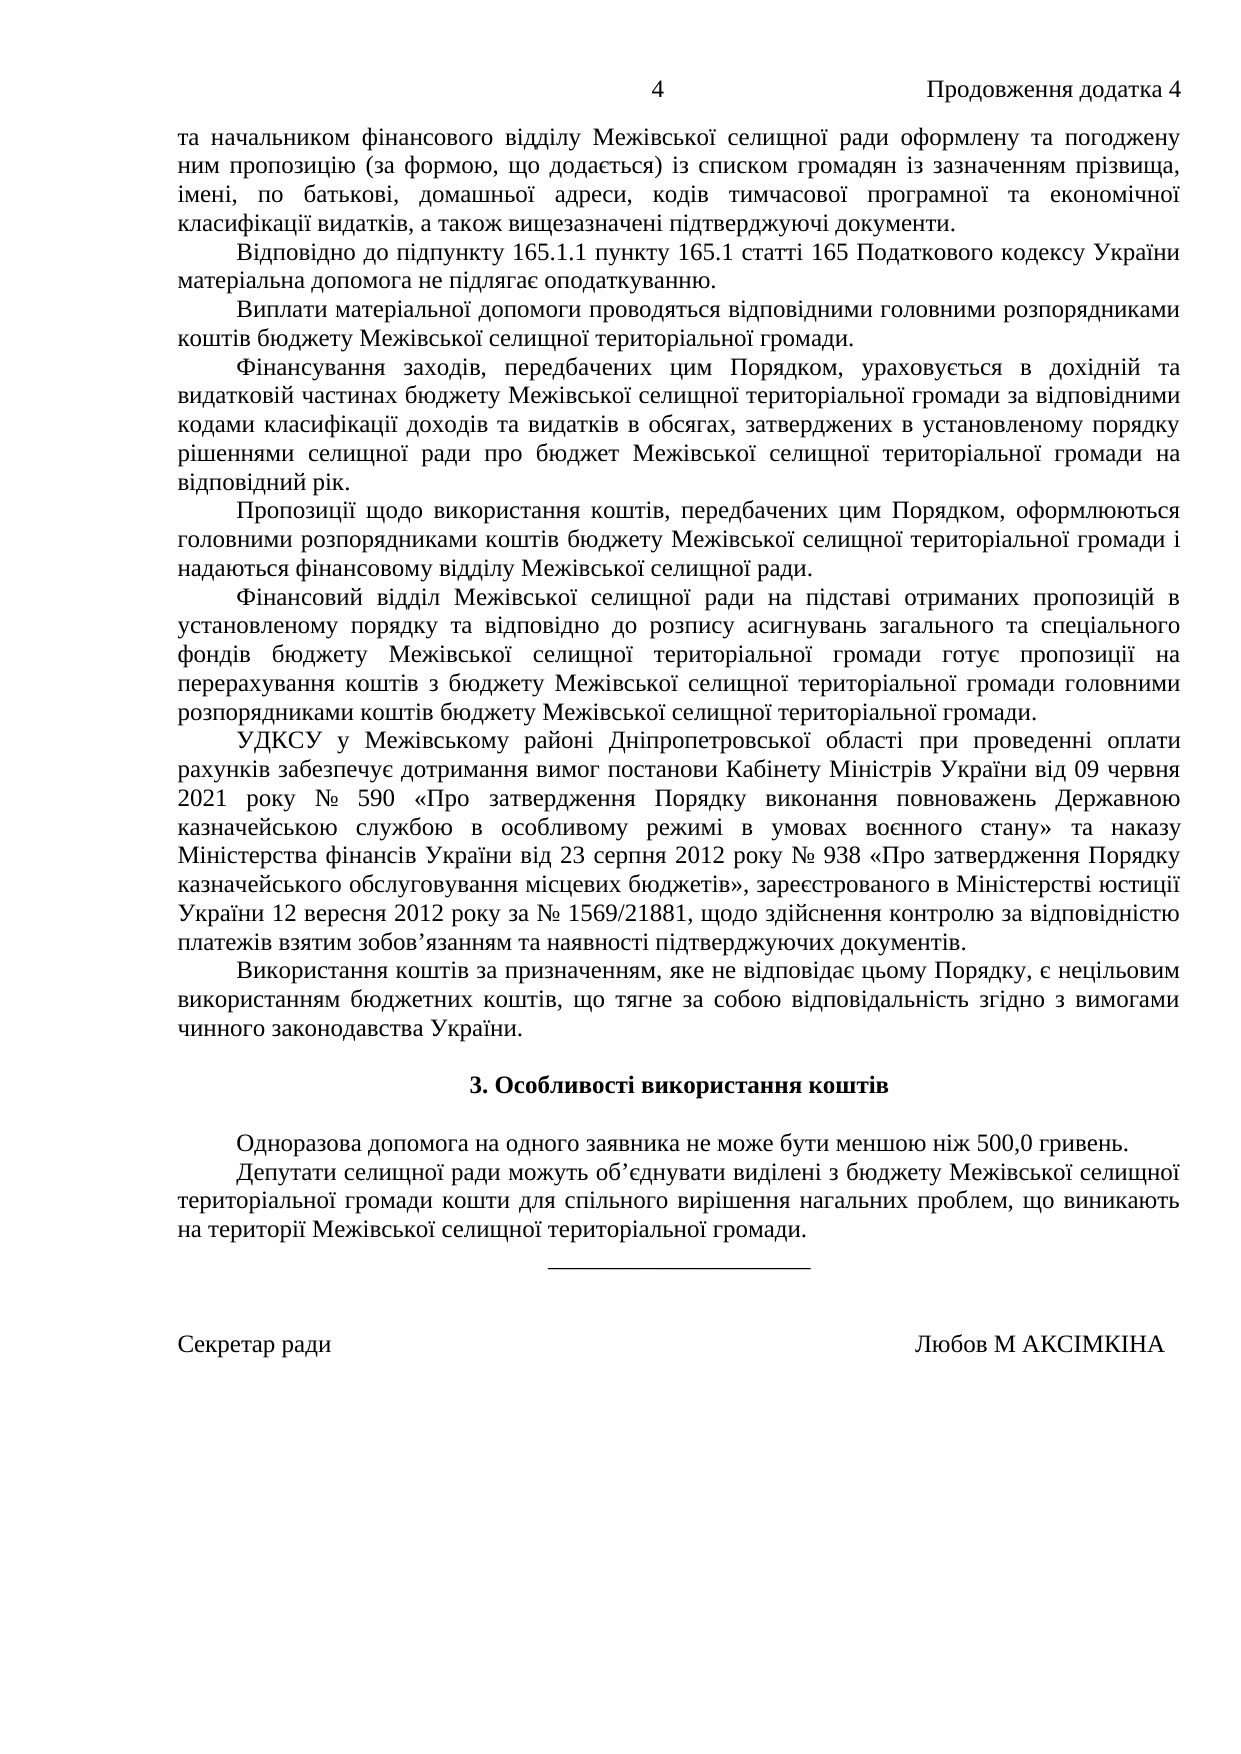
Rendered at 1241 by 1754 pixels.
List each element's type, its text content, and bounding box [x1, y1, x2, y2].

text Одноразова допомога на одного заявника не може бути меншою ніж 500,0 гривень. [177, 1128, 1181, 1157]
text 3. Особливості використання коштів [177, 1070, 1181, 1099]
text УДКСУ у Межівському районі Дніпропетровської області при проведенні оплати рахунків забезпечує дотримання вимог постанови Кабінету Міністрів України від 09 червня 2021 року № 590 «Про затвердження Порядку виконання повноважень Державною казначейською службою в особливому режимі в умовах воєнного стану» та наказу Міністерства фінансів України від 23 серпня 2012 року № 938 «Про затвердження Порядку казначейського обслуговування місцевих бюджетів», зареєстрованого в Міністерстві юстиції України 12 вересня 2012 року за № 1569/21881, щодо здійснення контролю за відповідністю платежів взятим зобов’язанням та наявності підтверджуючих документів. [177, 812, 1181, 955]
text Відповідно до підпункту 165.1.1 пункту 165.1 статті 165 Податкового кодексу України матеріальна допомога не підлягає оподаткуванню. [177, 237, 1181, 294]
text УДКСУ у Межівському районі Дніпропетровської області при проведенні оплати рахунків забезпечує дотримання вимог постанови Кабінету Міністрів України від 09 червня 2021 року № 590 «Про затвердження Порядку виконання повноважень Державною казначейською службою в особливому режимі в умовах воєнного стану» та наказу Міністерства фінансів України від 23 серпня 2012 року № 938 «Про затвердження Порядку казначейського обслуговування місцевих бюджетів», зареєстрованого в Міністерстві юстиції України 12 вересня 2012 року за № 1569/21881, щодо здійснення контролю за відповідністю платежів взятим зобов’язанням та наявності підтверджуючих документів. [177, 725, 1181, 812]
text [177, 122, 1181, 237]
text Секретар ради Любов М АКСІМКІНА [177, 1329, 1181, 1358]
text Фінансування заходів, передбачених цим Порядком, ураховується в дохідній та видатковій частинах бюджету Межівської селищної територіальної громади за відповідними кодами класифікації доходів та видатків в обсягах, затверджених в установленому порядку рішеннями селищної ради про бюджет Межівської селищної територіальної громади на відповідний рік. [177, 352, 1181, 495]
text Виплати матеріальної допомоги проводяться відповідними головними розпорядниками коштів бюджету Межівської селищної територіальної громади. [177, 294, 1181, 352]
text Депутати селищної ради можуть об’єднувати виділені з бюджету Межівської селищної територіальної громади кошти для спільного вирішення нагальних проблем, що виникають на території Межівської селищної територіальної громади. [177, 1157, 1181, 1243]
text Використання коштів за призначенням, яке не відповідає цьому Порядку, є нецільовим використанням бюджетних коштів, що тягне за собою відповідальність згідно з вимогами чинного законодавства України. [177, 955, 1181, 1042]
text _____________________ [177, 1243, 1181, 1272]
text Пропозиції щодо використання коштів, передбачених цим Порядком, оформлюються головними розпорядниками коштів бюджету Межівської селищної територіальної громади і надаються фінансовому відділу Межівської селищної ради. [177, 495, 1181, 582]
text Фінансовий відділ Межівської селищної ради на підставі отриманих пропозицій в установленому порядку та відповідно до розпису асигнувань загального та спеціального фондів бюджету Межівської селищної територіальної громади готує пропозиції на перерахування коштів з бюджету Межівської селищної територіальної громади головними розпорядниками коштів бюджету Межівської селищної територіальної громади. [177, 582, 1181, 725]
